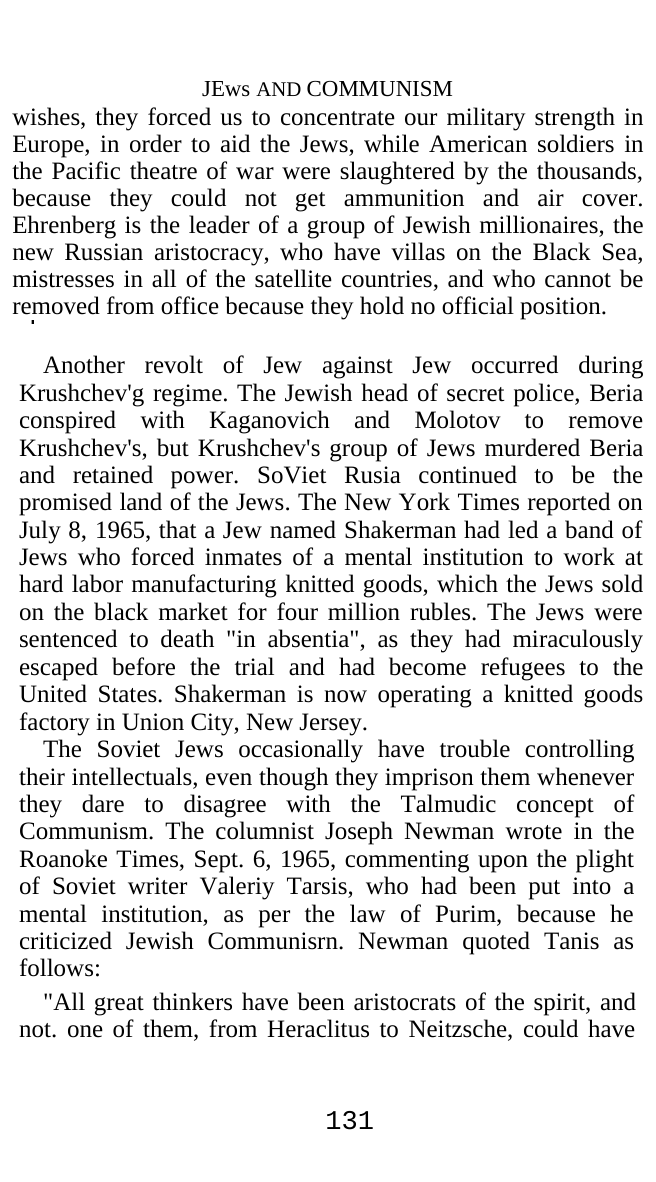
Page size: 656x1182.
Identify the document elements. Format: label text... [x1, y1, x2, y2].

text Another revolt of Jew against Jew occurred during Krushchev'g regime. The Jewish head of secret police, Beria conspired with Kaganovich and Molotov to remove Krushchev's, but Krushchev's group of Jews murdered Beria and retained power. SoViet Rusia continued to be the promised land of the Jews. The New York Times reported on July 8, 1965, that a Jew named Shakerman had led a band of Jews who forced inmates of a mental institution to work at hard labor manufacturing knitted goods, which the Jews sold on the black market for four million rubles. The Jews were sentenced to death "in absentia", as they had miraculously escaped before the trial and had become refugees to the United States. Shakerman is now operating a knitted goods factory in Union City, New Jersey. [19, 352, 644, 735]
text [12, 104, 644, 320]
text The Soviet Jews occasionally have trouble controlling their intellectuals, even though they imprison them whenever they dare to disagree with the Talmudic concept of Communism. The columnist Joseph Newman wrote in the Roanoke Times, Sept. 6, 1965, commenting upon the plight of Soviet writer Valeriy Tarsis, who had been put into a mental institution, as per the law of Purim, because he criticized Jewish Communisrn. Newman quoted Tanis as follows: [19, 736, 635, 982]
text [19, 988, 637, 1043]
